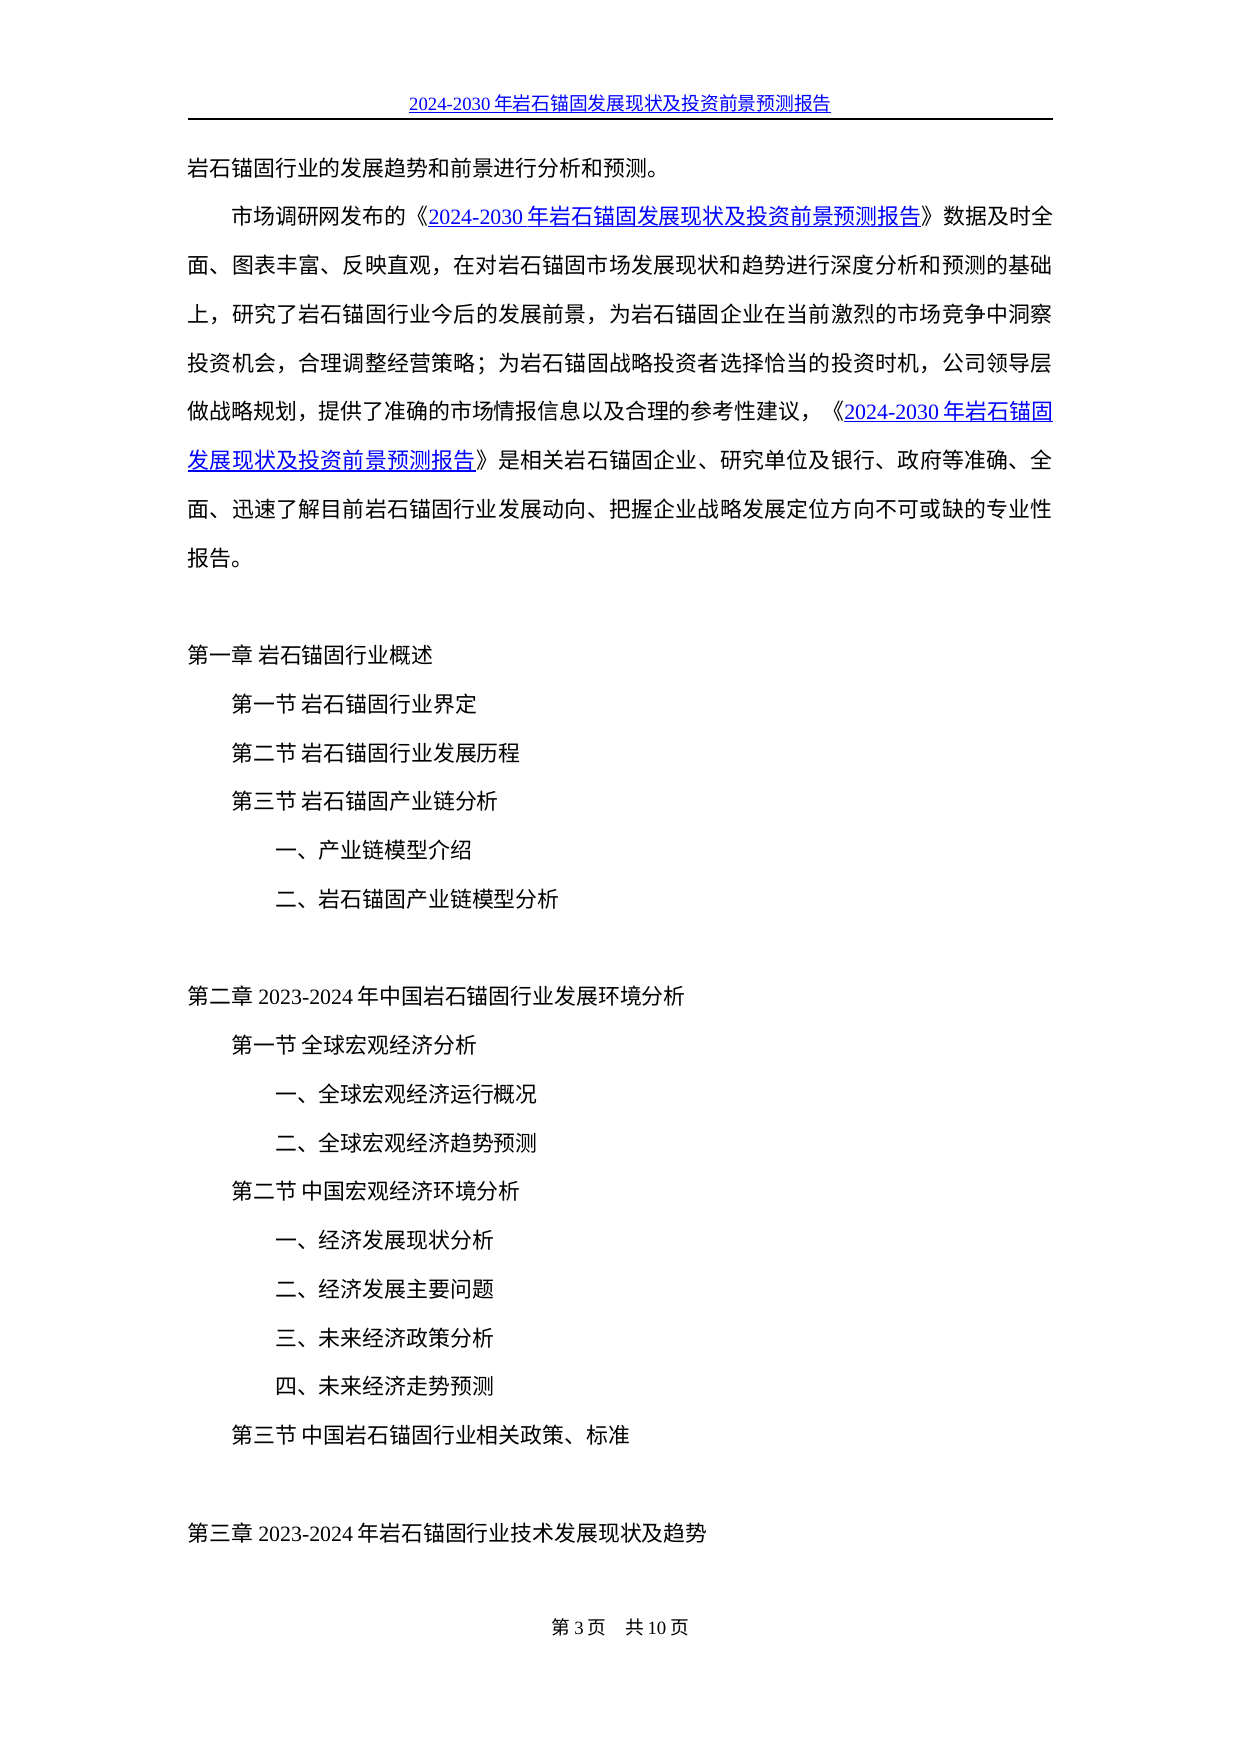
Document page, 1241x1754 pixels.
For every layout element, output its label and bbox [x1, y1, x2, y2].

text [187, 150, 1053, 1548]
